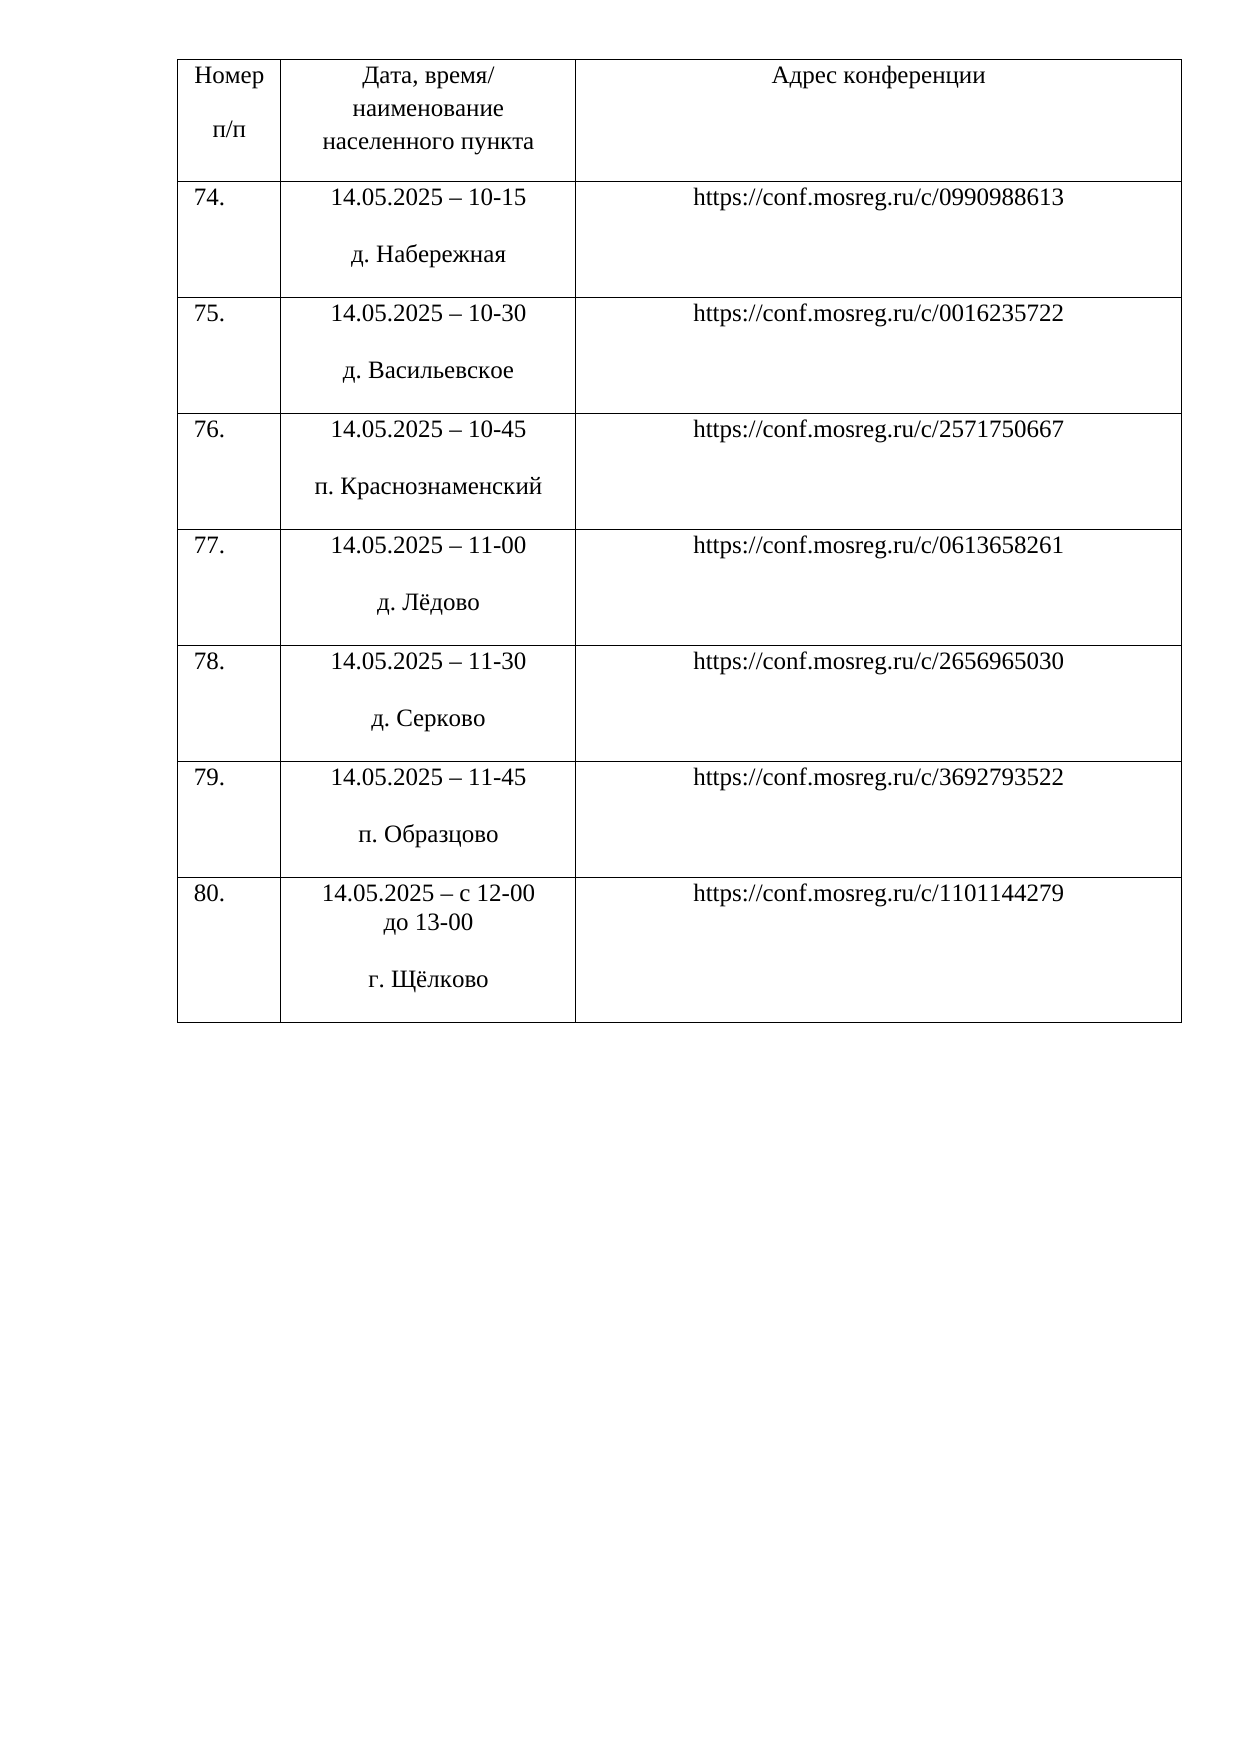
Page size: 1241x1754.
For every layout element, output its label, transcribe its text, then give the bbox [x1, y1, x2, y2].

table_cell 14.05.2025 – с 12-00 до 13-00 г. Щёлково [281, 878, 575, 1022]
table_cell 14.05.2025 – 11-30 д. Серково [281, 646, 575, 761]
table_cell https://conf.mosreg.ru/c/1101144279 [576, 878, 1181, 1022]
table_cell https://conf.mosreg.ru/c/0016235722 [576, 298, 1181, 413]
table_header Номер п/п [178, 60, 280, 181]
table_cell [178, 182, 280, 297]
table_cell https://conf.mosreg.ru/c/0613658261 [576, 530, 1181, 645]
table_cell 14.05.2025 – 10-45 п. Краснознаменский [281, 414, 575, 529]
table_cell 14.05.2025 – 11-45 п. Образцово [281, 762, 575, 877]
table_cell 14.05.2025 – 10-30 д. Васильевское [281, 298, 575, 413]
table_header Дата, время/ наименование населенного пункта [281, 60, 575, 181]
table_cell [178, 414, 280, 529]
table_header Адрес конференции [576, 60, 1181, 181]
table_cell https://conf.mosreg.ru/c/2571750667 [576, 414, 1181, 529]
table_cell [178, 646, 280, 761]
table_cell https://conf.mosreg.ru/c/0990988613 [576, 182, 1181, 297]
table_cell [178, 530, 280, 645]
table_cell 14.05.2025 – 11-00 д. Лёдово [281, 530, 575, 645]
table_cell https://conf.mosreg.ru/c/3692793522 [576, 762, 1181, 877]
table_cell 14.05.2025 – 10-15 д. Набережная [281, 182, 575, 297]
table_cell https://conf.mosreg.ru/c/2656965030 [576, 646, 1181, 761]
table_cell [178, 762, 280, 877]
table_cell [178, 298, 280, 413]
table_cell [178, 878, 280, 1022]
